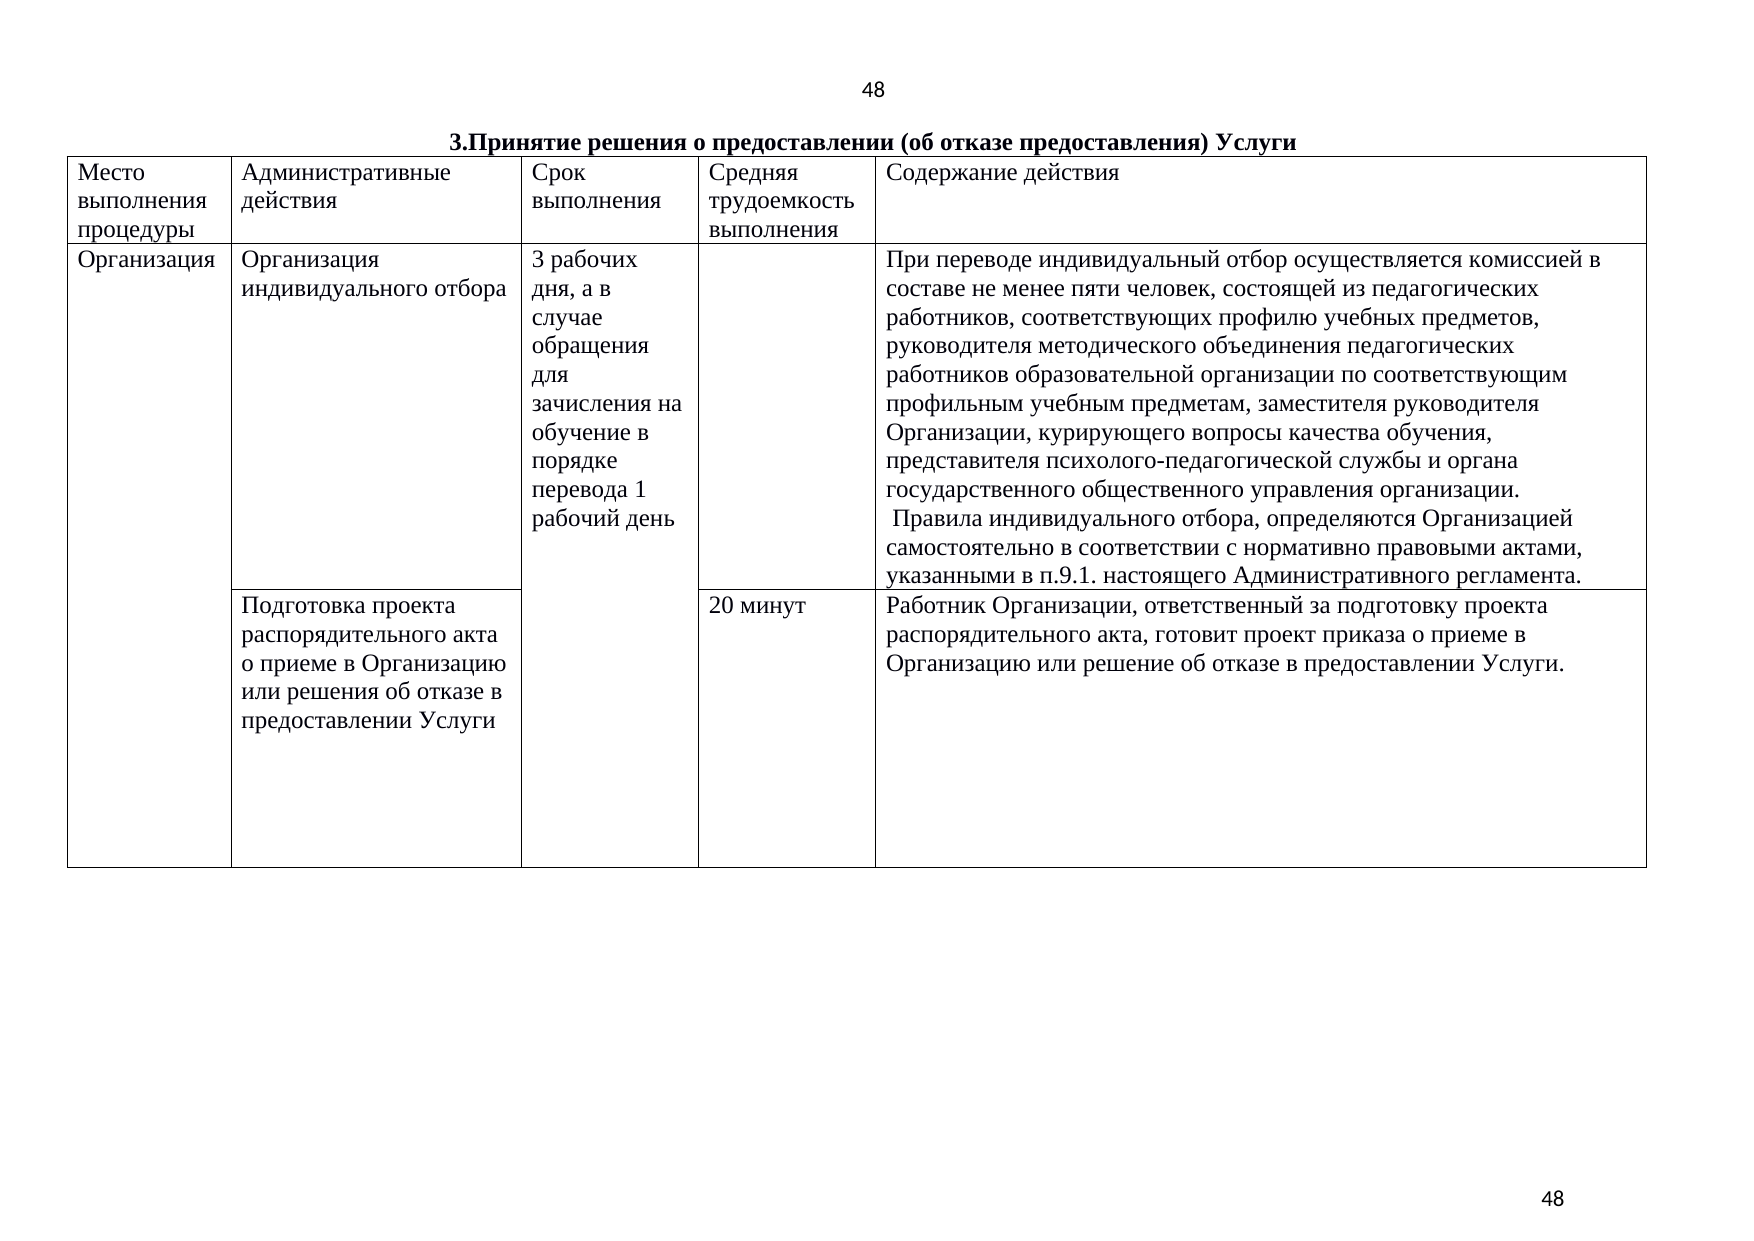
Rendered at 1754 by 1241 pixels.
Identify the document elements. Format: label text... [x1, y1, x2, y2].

table_header Содержание действия [876, 157, 1646, 243]
table_cell Подготовка проекта распорядительного акта о приеме в Организацию или решения об отказе в предоставлении Услуги [232, 590, 521, 867]
table_cell При переводе индивидуальный отбор осуществляется комиссией в составе не менее пяти человек, состоящей из педагогических работников, соответствующих профилю учебных предметов, руководителя методического объединения педагогических работников образовательной организации по соответствующим профильным учебным предметам, заместителя руководителя Организации, курирующего вопросы качества обучения, представителя психолого-педагогической службы и органа государственного общественного управления организации. Правила индивидуального отбора, определяются Организацией самостоятельно в соответствии с нормативно правовыми актами, указанными в п.9.1. настоящего Административного регламента. [876, 244, 1646, 589]
table_cell Организация индивидуального отбора [232, 244, 521, 589]
table_cell 3 рабочих дня, а в случае обращения для зачисления на обучение в порядке перевода 1 рабочий день [522, 244, 698, 867]
table_header Административные действия [232, 157, 521, 243]
table_cell 20 минут [699, 590, 875, 867]
table_header Средняя трудоемкость выполнения [699, 157, 875, 243]
table_header Место выполнения процедуры [68, 157, 231, 243]
table_cell Организация [68, 244, 231, 867]
table_cell Работник Организации, ответственный за подготовку проекта распорядительного акта, готовит проект приказа о приеме в Организацию или решение об отказе в предоставлении Услуги. [876, 590, 1646, 867]
table_cell [699, 244, 875, 589]
text 3.Принятие решения о предоставлении (об отказе предоставления) Услуги [81, 127, 1665, 156]
table_header Срок выполнения [522, 157, 698, 243]
